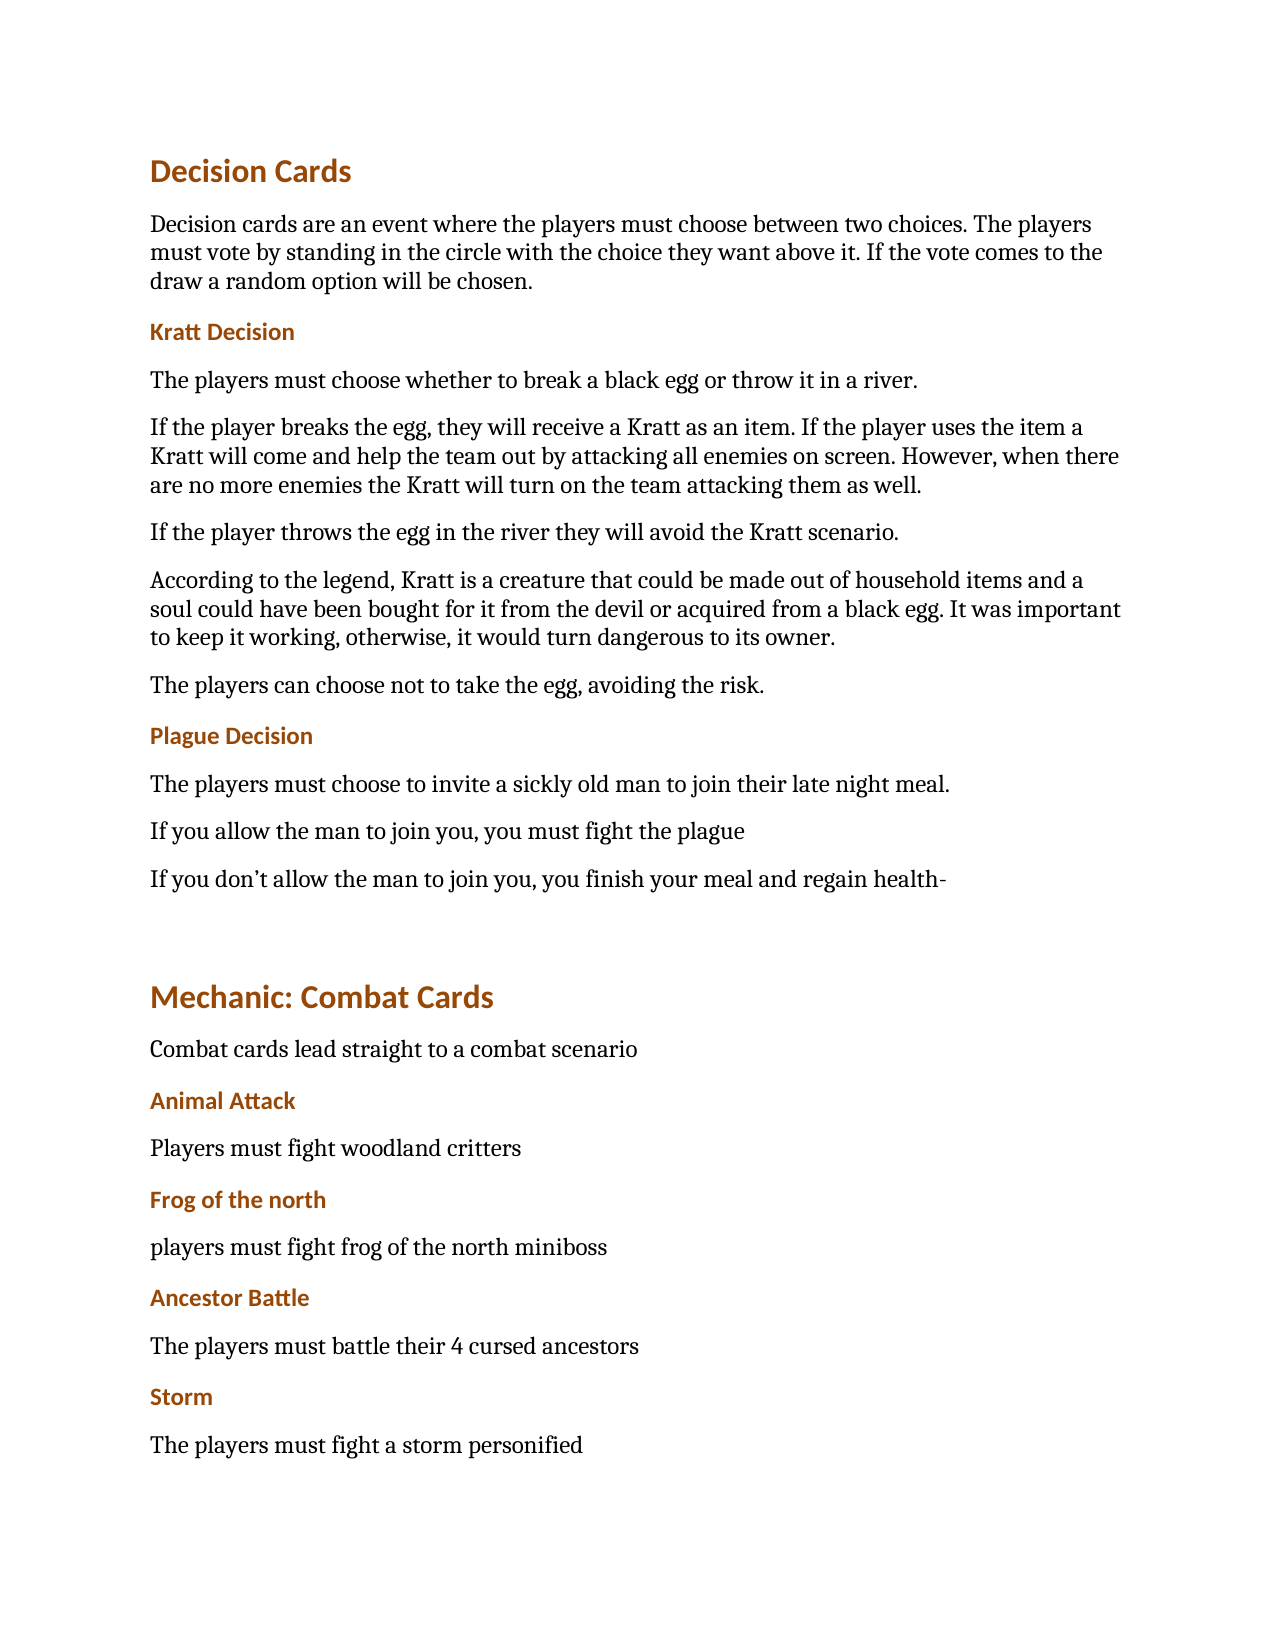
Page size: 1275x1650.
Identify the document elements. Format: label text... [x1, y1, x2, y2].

text The players must choose to invite a sickly old man to join their late night meal. [150, 770, 1125, 798]
subtitle Plague Decision [150, 720, 1125, 751]
text The players can choose not to take the egg, avoiding the risk. [150, 671, 1125, 699]
subtitle Animal Attack [150, 1085, 1125, 1115]
subtitle Ancestor Battle [150, 1283, 1125, 1313]
text If the player breaks the egg, they will receive a Kratt as an item. If the player uses the item a Kratt will come and help the team out by attacking all enemies on screen. However, when there are no more enemies the Kratt will turn on the team attacking them as well. [150, 413, 1125, 499]
text Players must fight woodland critters [150, 1134, 1125, 1163]
subtitle Decision Cards [150, 150, 1125, 191]
text Combat cards lead straight to a combat scenario [150, 1035, 1125, 1064]
text players must fight frog of the north miniboss [150, 1233, 1125, 1262]
text According to the legend, Kratt is a creature that could be made out of household items and a soul could have been bought for it from the devil or acquired from a black egg. It was important to keep it working, otherwise, it would turn dangerous to its owner. [150, 566, 1125, 652]
subtitle Mechanic: Combat Cards [150, 976, 1125, 1017]
text The players must battle their 4 cursed ancestors [150, 1332, 1125, 1361]
subtitle Kratt Decision [150, 317, 1125, 347]
text If you allow the man to join you, you must fight the plague [150, 817, 1125, 846]
subtitle Storm [150, 1381, 1125, 1412]
text If you don’t allow the man to join you, you finish your meal and regain health- [150, 865, 1125, 893]
text The players must fight a storm personified [150, 1431, 1125, 1459]
subtitle Frog of the north [150, 1184, 1125, 1214]
text If the player throws the egg in the river they will avoid the Kratt scenario. [150, 518, 1125, 547]
text Decision cards are an event where the players must choose between two choices. The players must vote by standing in the circle with the choice they want above it. If the vote comes to the draw a random option will be chosen. [150, 209, 1125, 296]
text The players must choose whether to break a black egg or throw it in a river. [150, 366, 1125, 394]
